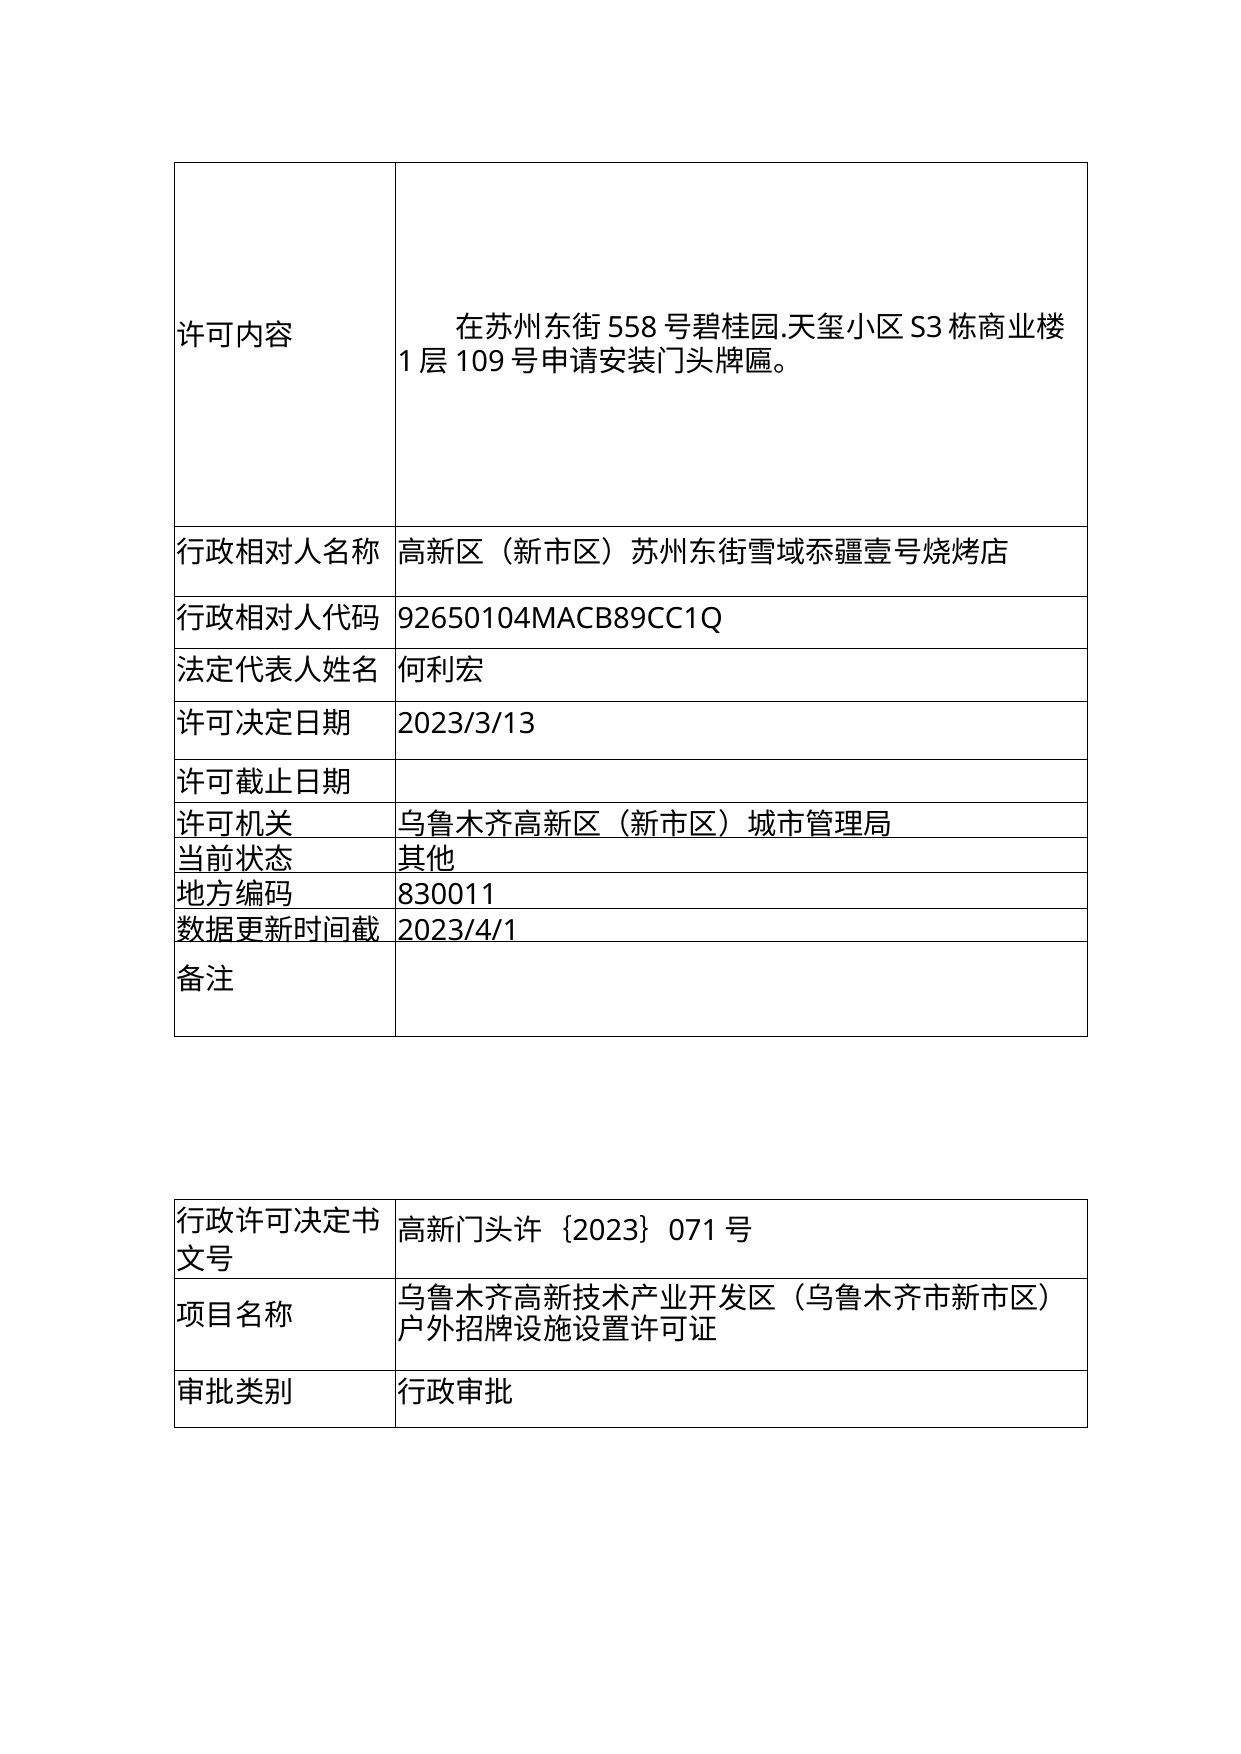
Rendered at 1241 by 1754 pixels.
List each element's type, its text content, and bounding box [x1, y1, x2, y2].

table_cell 备注 [175, 942, 395, 1036]
table_header 高新门头许｛2023｝071号 [396, 1200, 1087, 1278]
table_header 行政许可决定书文号 [175, 1200, 395, 1278]
table_cell 高新区（新市区）苏州东街雪域忝疆壹号烧烤店 [396, 527, 1087, 596]
table_cell 何利宏 [396, 649, 1087, 701]
table_cell 92650104MACB89CC1Q [396, 597, 1087, 648]
table_cell 项目名称 [175, 1279, 395, 1370]
table_cell 乌鲁木齐高新技术产业开发区（乌鲁木齐市新市区）户外招牌设施设置许可证 [396, 1279, 1087, 1370]
table_cell [396, 760, 1087, 802]
table_cell 行政相对人名称 [175, 527, 395, 596]
table_cell 法定代表人姓名 [175, 649, 395, 701]
table_cell 乌鲁木齐高新区（新市区）城市管理局 [396, 803, 1087, 837]
table_cell 当前状态 [175, 838, 395, 872]
table_cell 审批类别 [175, 1371, 395, 1427]
table_cell 2023/4/1 [396, 909, 1087, 941]
table_cell 2023/3/13 [396, 702, 1087, 759]
table_cell 830011 [396, 873, 1087, 908]
table_cell 许可机关 [175, 803, 395, 837]
table_cell 许可决定日期 [175, 702, 395, 759]
table_cell 行政审批 [396, 1371, 1087, 1427]
table_cell [396, 942, 1087, 1036]
table_cell 数据更新时间截止 [175, 909, 395, 941]
table_cell 许可内容 [175, 163, 395, 526]
table_cell 在苏州东街558号碧桂园.天玺小区S3栋商业楼1层109号申请安装门头牌匾。 [396, 163, 1087, 526]
table_cell 许可截止日期 [175, 760, 395, 802]
table_cell 地方编码 [175, 873, 395, 908]
table_cell 其他 [396, 838, 1087, 872]
table_cell 行政相对人代码 [175, 597, 395, 648]
